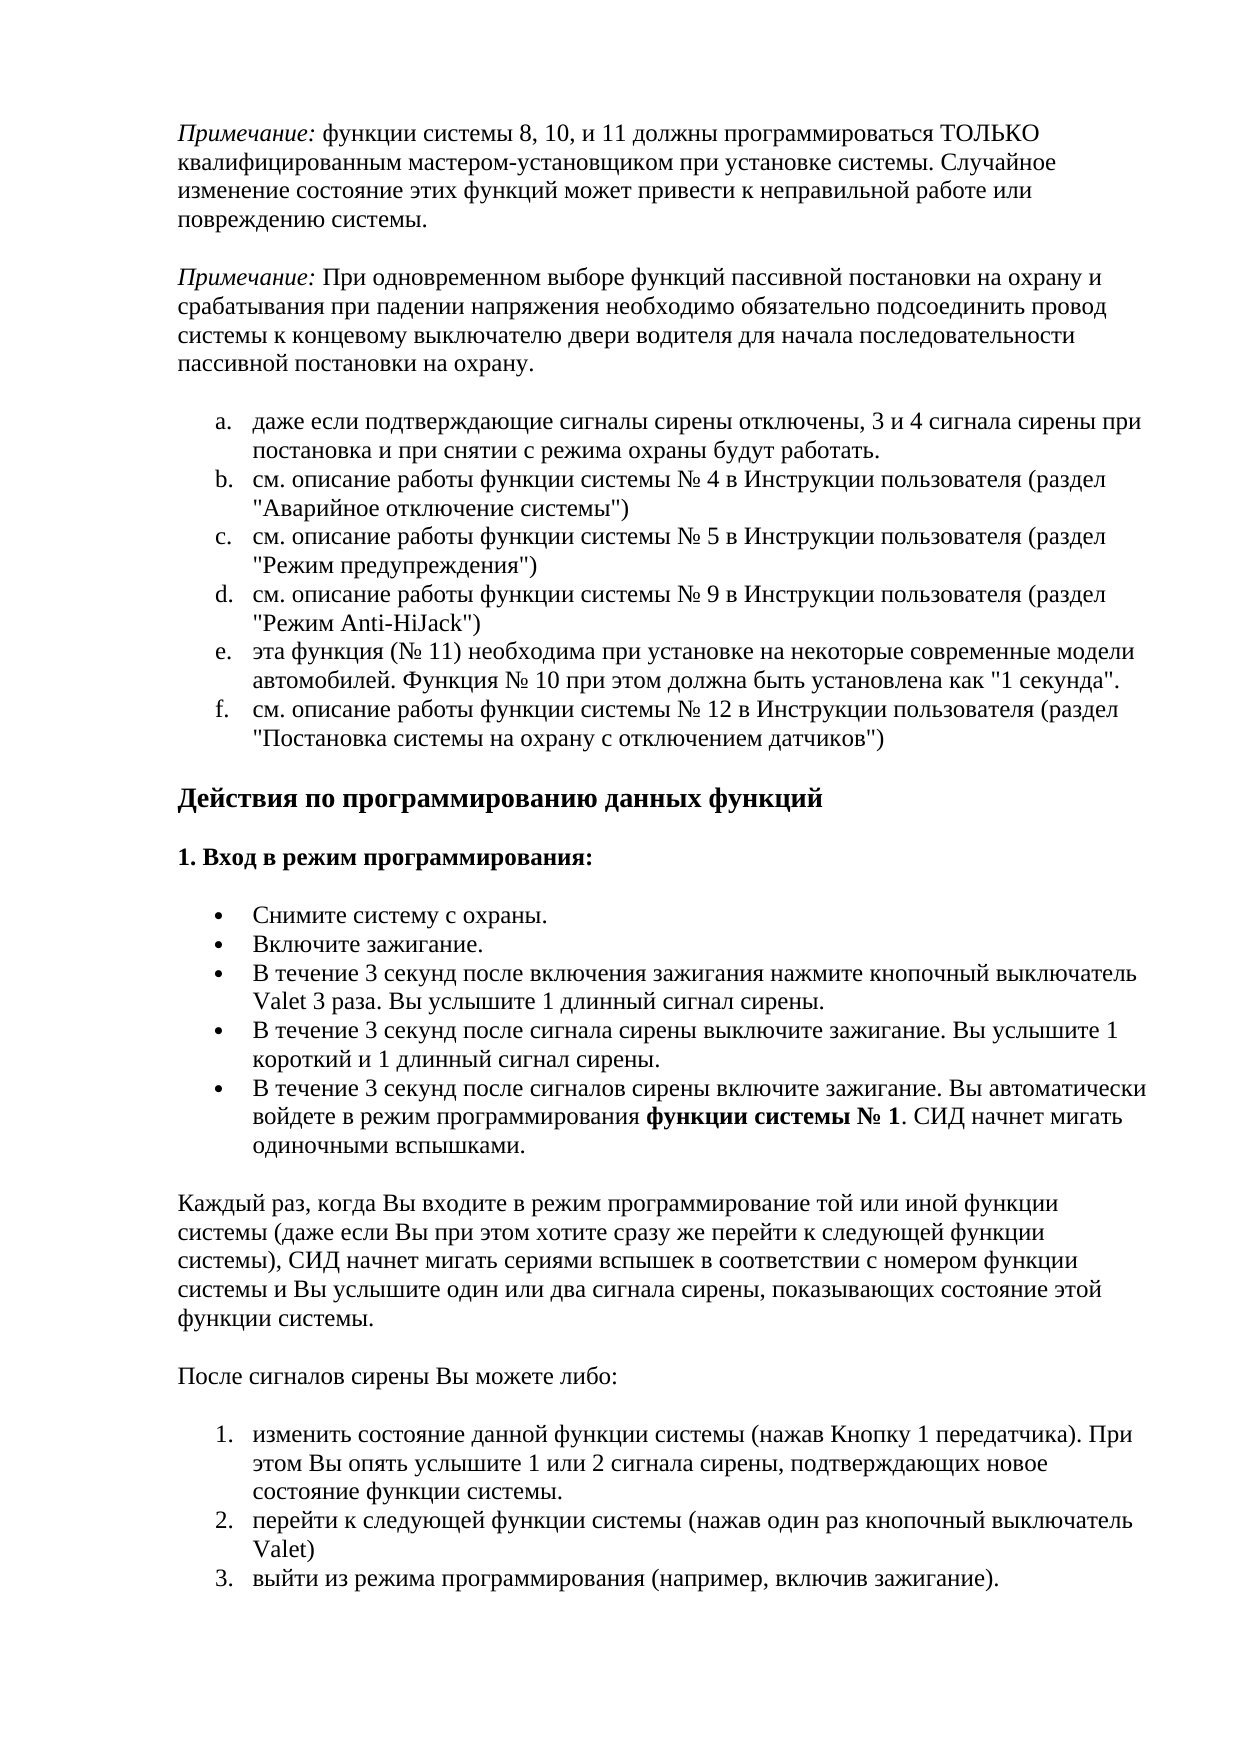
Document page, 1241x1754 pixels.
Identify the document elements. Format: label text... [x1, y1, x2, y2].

list см. описание работы функции системы № 5 в Инструкции пользователя (раздел "Режим предупреждения") [215, 521, 1152, 579]
list Снимите систему с охраны. [215, 900, 1152, 929]
list изменить состояние данной функции системы (нажав Кнопку 1 передатчика). При этом Вы опять услышите 1 или 2 сигнала сирены, подтверждающих новое состояние функции системы. [215, 1419, 1152, 1505]
text Каждый раз, когда Вы входите в режим программирование той или иной функции системы (даже если Вы при этом хотите сразу же перейти к следующей функции системы), СИД начнет мигать сериями вспышек в соответствии с номером функции системы и Вы услышите один или два сигнала сирены, показывающих состояние этой функции системы. [177, 1188, 1152, 1332]
list В течение 3 секунд после включения зажигания нажмите кнопочный выключатель Valet 3 раза. Вы услышите 1 длинный сигнал сирены. [215, 958, 1152, 1015]
list Включите зажигание. [215, 929, 1152, 958]
list перейти к следующей функции системы (нажав один раз кнопочный выключатель Valet) [215, 1505, 1152, 1563]
list см. описание работы функции системы № 9 в Инструкции пользователя (раздел "Режим Anti-HiJack") [215, 579, 1152, 636]
text Примечание: функции системы 8, 10, и 11 должны программироваться ТОЛЬКО квалифицированным мастером-установщиком при установке системы. Случайное изменение состояние этих функций может привести к неправильной работе или повреждению системы. [177, 118, 1152, 233]
text Примечание: При одновременном выборе функций пассивной постановки на охрану и срабатывания при падении напряжения необходимо обязательно подсоединить провод системы к концевому выключателю двери водителя для начала последовательности пассивной постановки на охрану. [177, 262, 1152, 377]
list даже если подтверждающие сигналы сирены отключены, 3 и 4 сигнала сирены при постановка и при снятии с режима охраны будут работать. [215, 406, 1152, 464]
list см. описание работы функции системы № 12 в Инструкции пользователя (раздел "Постановка системы на охрану с отключением датчиков") [215, 694, 1152, 751]
text После сигналов сирены Вы можете либо: [177, 1361, 1152, 1390]
list эта функция (№ 11) необходима при установке на некоторые современные модели автомобилей. Функция № 10 при этом должна быть установлена как "1 секунда". [215, 636, 1152, 694]
text Действия по программированию данных функций [177, 781, 1152, 813]
list выйти из режима программирования (например, включив зажигание). [215, 1563, 1152, 1591]
list см. описание работы функции системы № 4 в Инструкции пользователя (раздел "Аварийное отключение системы") [215, 464, 1152, 521]
list В течение 3 секунд после сигнала сирены выключите зажигание. Вы услышите 1 короткий и 1 длинный сигнал сирены. [215, 1015, 1152, 1073]
list В течение 3 секунд после сигналов сирены включите зажигание. Вы автоматически войдете в режим программирования функции системы № 1. СИД начнет мигать одиночными вспышками. [215, 1073, 1152, 1159]
text 1. Вход в режим программирования: [177, 842, 1152, 871]
